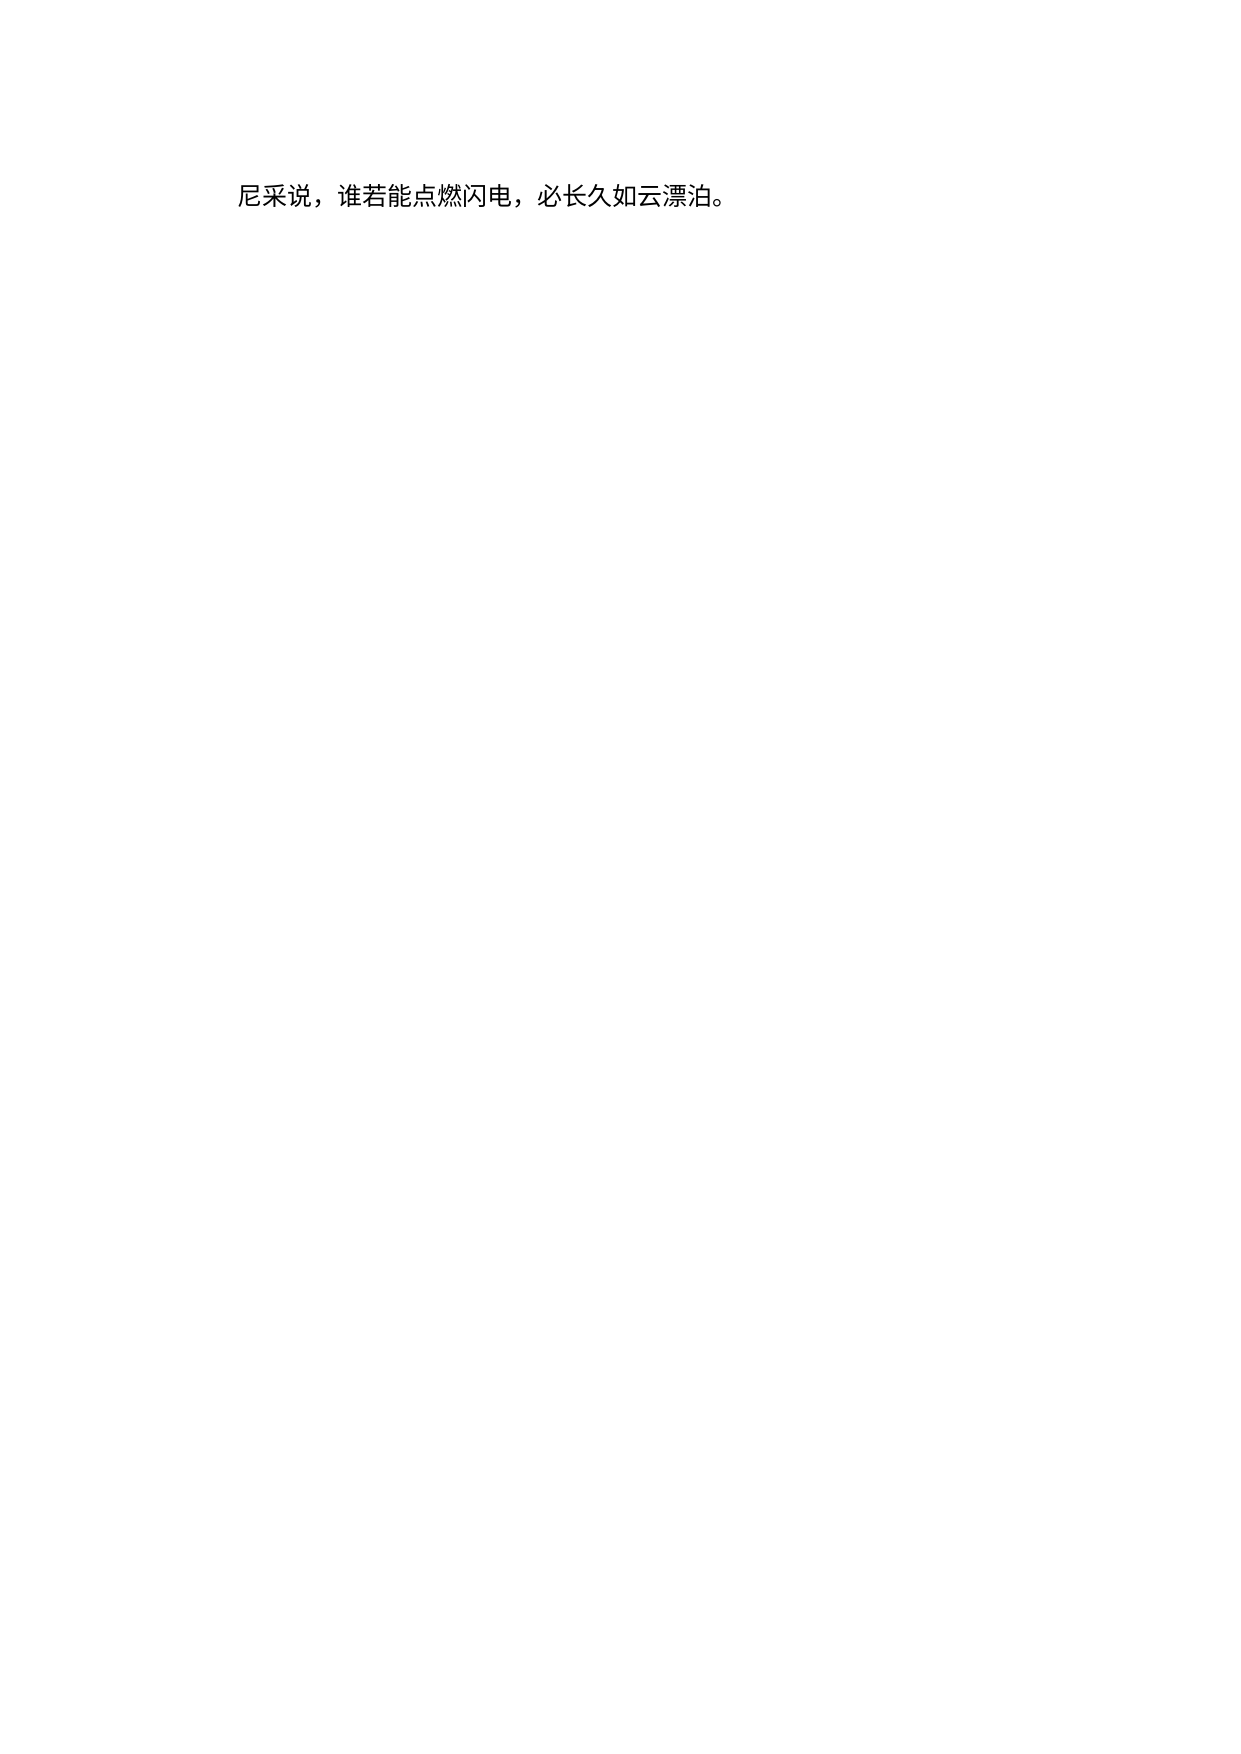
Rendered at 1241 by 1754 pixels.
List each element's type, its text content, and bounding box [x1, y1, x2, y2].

text 尼采说，谁若能点燃闪电，必长久如云漂泊。 [187, 162, 1053, 227]
